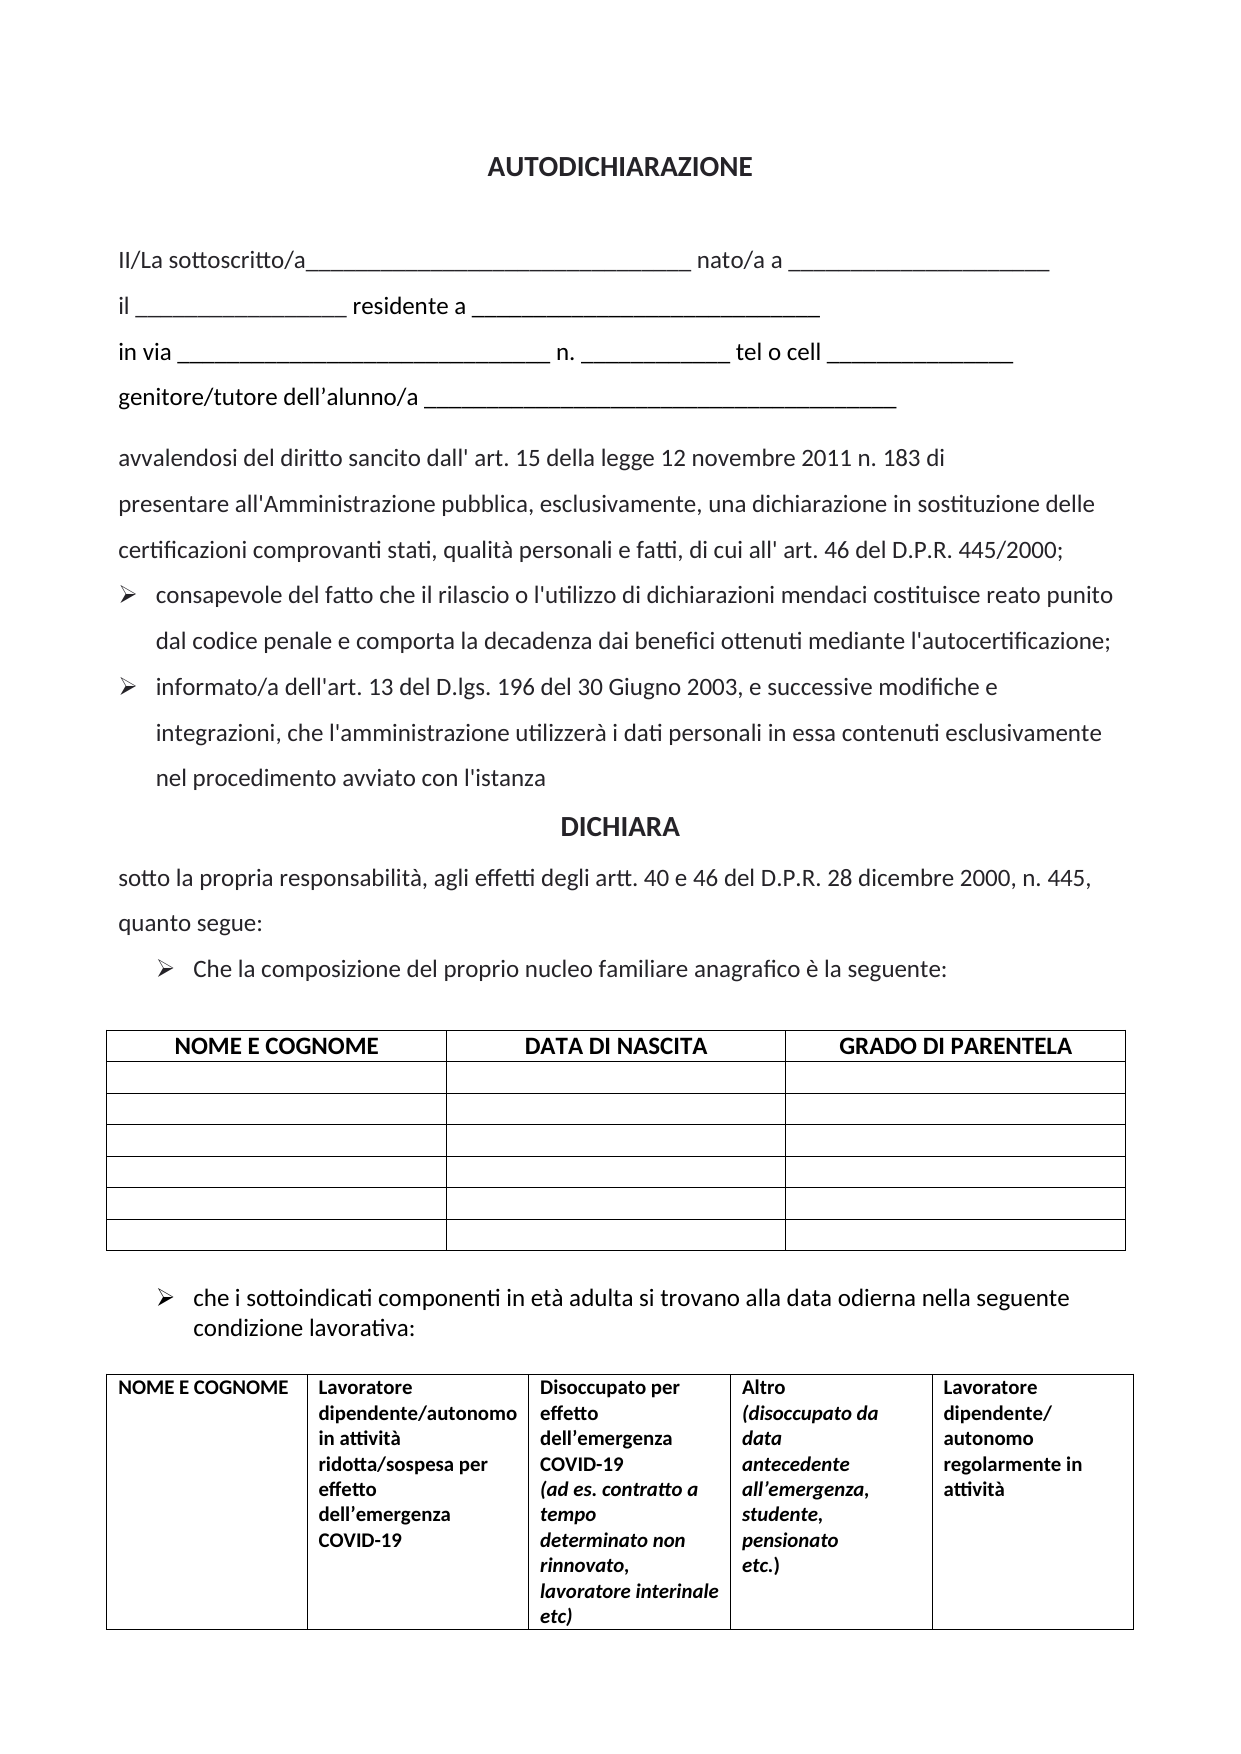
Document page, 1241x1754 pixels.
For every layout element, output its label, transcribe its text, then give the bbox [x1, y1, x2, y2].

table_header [529, 1375, 730, 1629]
table_header NOME E COGNOME [107, 1375, 307, 1629]
text II/La sottoscritto/a_______________________________ nato/a a _____________________ [118, 244, 1122, 275]
text il _________________ residente a ____________________________ [118, 290, 1122, 321]
text sotto la propria responsabilità, agli effetti degli artt. 40 e 46 del D.P.R. 28 dicembre 2000, n. 445, quanto segue: [118, 862, 1122, 938]
table_cell [107, 1188, 446, 1219]
table_cell [786, 1188, 1125, 1219]
table_cell [786, 1220, 1125, 1250]
table_cell [107, 1157, 446, 1187]
table_cell [447, 1157, 785, 1187]
table_cell [786, 1094, 1125, 1124]
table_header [308, 1375, 528, 1629]
table_cell [786, 1125, 1125, 1156]
table_header NOME E COGNOME [107, 1031, 446, 1061]
text certificazioni comprovanti stati, qualità personali e fatti, di cui all' art. 46 del D.P.R. 445/2000; [118, 534, 1122, 564]
table_cell [107, 1125, 446, 1156]
table_cell [447, 1062, 785, 1093]
list Che la composizione del proprio nucleo familiare anagrafico è la seguente: [156, 953, 1122, 984]
table_cell [107, 1220, 446, 1250]
table_cell [447, 1094, 785, 1124]
table_header DATA DI NASCITA [447, 1031, 785, 1061]
table_cell [107, 1062, 446, 1093]
table_header GRADO DI PARENTELA [786, 1031, 1125, 1061]
text in via ______________________________ n. ____________ tel o cell _______________ [118, 336, 1122, 366]
table_cell [447, 1125, 785, 1156]
text presentare all'Amministrazione pubblica, esclusivamente, una dichiarazione in sostituzione delle [118, 488, 1122, 519]
list consapevole del fatto che il rilascio o l'utilizzo di dichiarazioni mendaci costituisce reato punito dal codice penale e comporta la decadenza dai benefici ottenuti mediante l'autocertificazione; [118, 580, 1122, 656]
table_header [933, 1375, 1133, 1629]
table_cell [107, 1094, 446, 1124]
list che i sottoindicati componenti in età adulta si trovano alla data odierna nella seguente condizione lavorativa: [156, 1282, 1122, 1343]
table_cell [786, 1062, 1125, 1093]
text avvalendosi del diritto sancito dall' art. 15 della legge 12 novembre 2011 n. 183 di [118, 442, 1122, 473]
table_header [731, 1375, 932, 1629]
table_cell [786, 1157, 1125, 1187]
text DICHIARA [118, 808, 1122, 844]
list informato/a dell'art. 13 del D.lgs. 196 del 30 Giugno 2003, e successive modifiche e integrazioni, che l'amministrazione utilizzerà i dati personali in essa contenuti esclusivamente nel procedimento avviato con l'istanza [118, 671, 1122, 793]
text AUTODICHIARAZIONE [118, 148, 1122, 183]
table_cell [447, 1188, 785, 1219]
table_cell [447, 1220, 785, 1250]
text genitore/tutore dell’alunno/a ______________________________________ [118, 381, 1122, 412]
